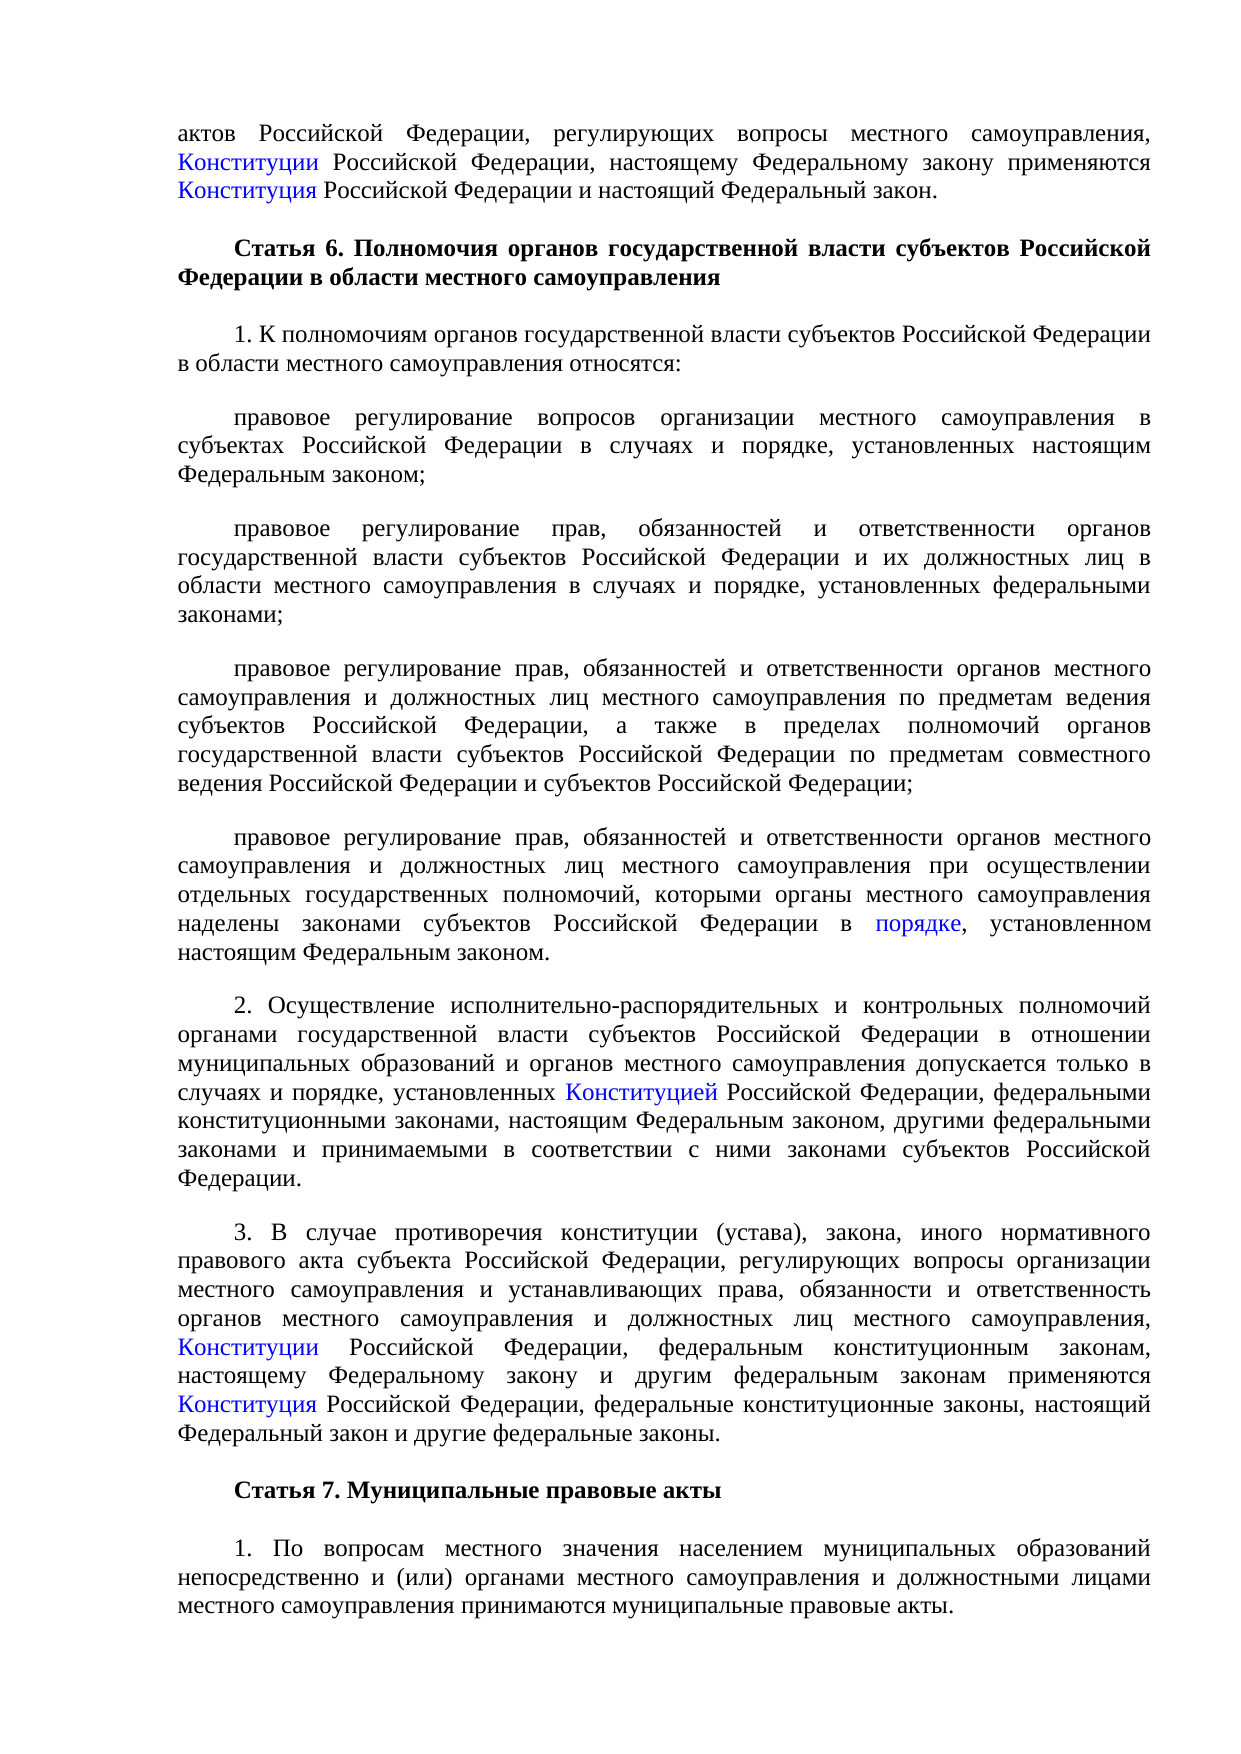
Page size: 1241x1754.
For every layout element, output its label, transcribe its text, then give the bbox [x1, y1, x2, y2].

text 1. К полномочиям органов государственной власти субъектов Российской Федерации в области местного самоуправления относятся: [177, 319, 1152, 377]
text правовое регулирование вопросов организации местного самоуправления в субъектах Российской Федерации в случаях и порядке, установленных настоящим Федеральным законом; [177, 402, 1152, 488]
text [177, 118, 1152, 204]
text 1. По вопросам местного значения населением муниципальных образований непосредственно и (или) органами местного самоуправления и должностными лицами местного самоуправления принимаются муниципальные правовые акты. [177, 1533, 1152, 1619]
title Статья 7. Муниципальные правовые акты [177, 1476, 1152, 1504]
text правовое регулирование прав, обязанностей и ответственности органов государственной власти субъектов Российской Федерации и их должностных лиц в области местного самоуправления в случаях и порядке, установленных федеральными законами; [177, 513, 1152, 628]
title Статья 6. Полномочия органов государственной власти субъектов Российской Федерации в области местного самоуправления [177, 233, 1152, 291]
text 2. Осуществление исполнительно-распорядительных и контрольных полномочий органами государственной власти субъектов Российской Федерации в отношении муниципальных образований и органов местного самоуправления допускается только в случаях и порядке, установленных Конституцией Российской Федерации, федеральными конституционными законами, настоящим Федеральным законом, другими федеральными законами и принимаемыми в соответствии с ними законами субъектов Российской Федерации. [177, 991, 1152, 1192]
text правовое регулирование прав, обязанностей и ответственности органов местного самоуправления и должностных лиц местного самоуправления при осуществлении отдельных государственных полномочий, которыми органы местного самоуправления наделены законами субъектов Российской Федерации в порядке, установленном настоящим Федеральным законом. [177, 822, 1152, 966]
text 3. В случае противоречия конституции (устава), закона, иного нормативного правового акта субъекта Российской Федерации, регулирующих вопросы организации местного самоуправления и устанавливающих права, обязанности и ответственность органов местного самоуправления и должностных лиц местного самоуправления, Конституции Российской Федерации, федеральным конституционным законам, настоящему Федеральному закону и другим федеральным законам применяются Конституция Российской Федерации, федеральные конституционные законы, настоящий Федеральный закон и другие федеральные законы. [177, 1217, 1152, 1447]
text правовое регулирование прав, обязанностей и ответственности органов местного самоуправления и должностных лиц местного самоуправления по предметам ведения субъектов Российской Федерации, а также в пределах полномочий органов государственной власти субъектов Российской Федерации по предметам совместного ведения Российской Федерации и субъектов Российской Федерации; [177, 653, 1152, 797]
